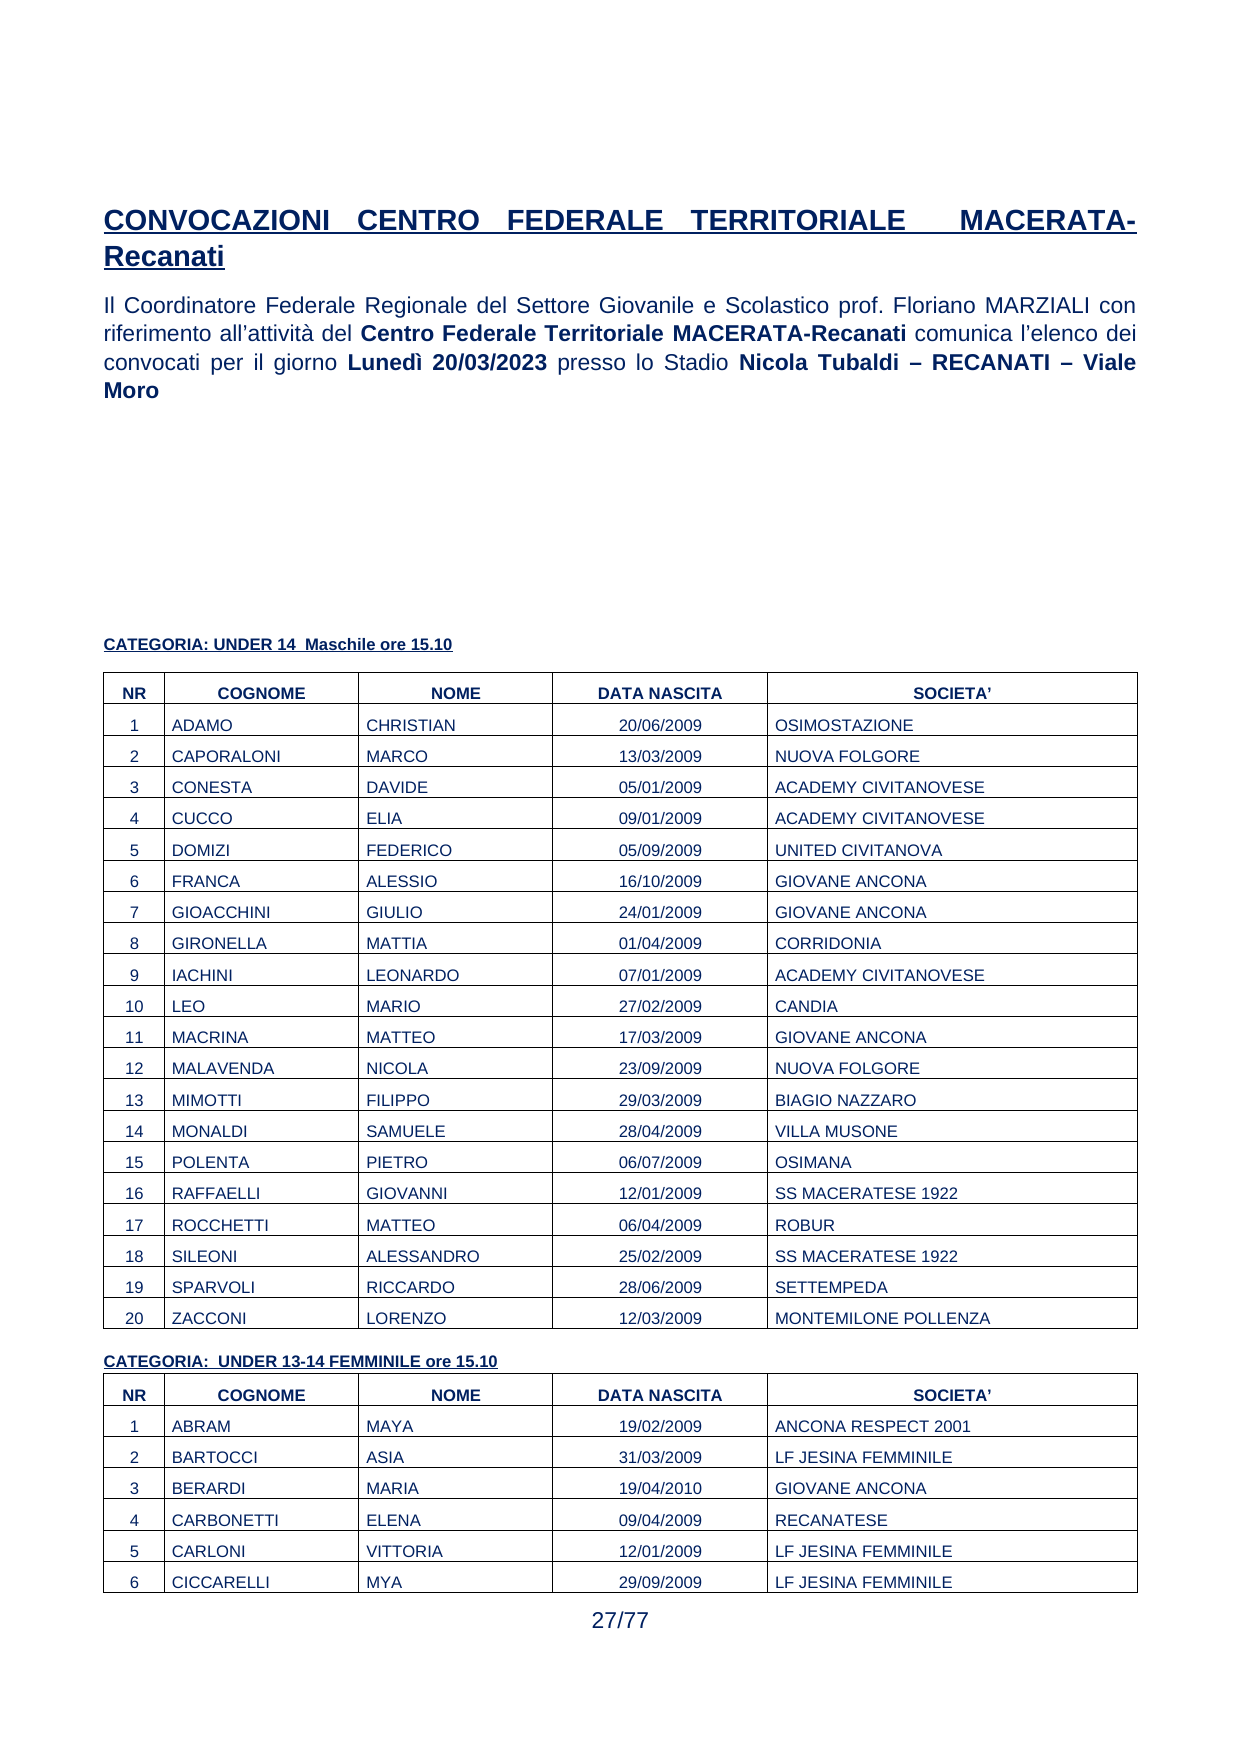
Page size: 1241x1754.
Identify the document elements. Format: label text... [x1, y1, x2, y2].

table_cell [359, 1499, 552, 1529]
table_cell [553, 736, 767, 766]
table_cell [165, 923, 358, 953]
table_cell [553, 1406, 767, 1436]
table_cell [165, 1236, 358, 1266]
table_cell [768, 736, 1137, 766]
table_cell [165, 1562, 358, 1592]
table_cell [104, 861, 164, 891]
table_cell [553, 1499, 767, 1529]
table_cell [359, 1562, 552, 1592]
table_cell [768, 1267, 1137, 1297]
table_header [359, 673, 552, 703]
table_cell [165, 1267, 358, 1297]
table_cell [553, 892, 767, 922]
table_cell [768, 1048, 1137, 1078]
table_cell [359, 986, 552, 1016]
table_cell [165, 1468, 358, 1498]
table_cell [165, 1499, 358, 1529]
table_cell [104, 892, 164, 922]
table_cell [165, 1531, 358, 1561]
text CONVOCAZIONI CENTRO FEDERALE TERRITORIALE MACERATA-Recanati [103, 233, 1137, 273]
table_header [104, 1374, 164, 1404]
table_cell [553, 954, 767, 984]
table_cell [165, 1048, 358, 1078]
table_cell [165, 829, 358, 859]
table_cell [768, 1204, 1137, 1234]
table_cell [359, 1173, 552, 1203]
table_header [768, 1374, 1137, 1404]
text CATEGORIA: UNDER 13-14 FEMMINILE ore 15.10 [103, 1351, 1137, 1371]
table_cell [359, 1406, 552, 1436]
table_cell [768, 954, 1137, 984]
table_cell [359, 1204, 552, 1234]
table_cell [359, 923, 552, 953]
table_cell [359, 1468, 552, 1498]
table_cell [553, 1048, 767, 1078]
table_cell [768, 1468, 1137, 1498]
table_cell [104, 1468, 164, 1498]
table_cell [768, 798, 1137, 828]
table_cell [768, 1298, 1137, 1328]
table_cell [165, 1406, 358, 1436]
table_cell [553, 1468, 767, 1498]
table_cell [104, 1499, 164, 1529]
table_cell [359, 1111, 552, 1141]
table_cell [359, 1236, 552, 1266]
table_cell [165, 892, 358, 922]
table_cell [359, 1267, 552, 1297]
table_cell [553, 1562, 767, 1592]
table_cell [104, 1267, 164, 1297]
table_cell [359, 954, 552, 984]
text CONVOCAZIONI CENTRO FEDERALE TERRITORIALE MACERATA-Recanati [103, 203, 1137, 232]
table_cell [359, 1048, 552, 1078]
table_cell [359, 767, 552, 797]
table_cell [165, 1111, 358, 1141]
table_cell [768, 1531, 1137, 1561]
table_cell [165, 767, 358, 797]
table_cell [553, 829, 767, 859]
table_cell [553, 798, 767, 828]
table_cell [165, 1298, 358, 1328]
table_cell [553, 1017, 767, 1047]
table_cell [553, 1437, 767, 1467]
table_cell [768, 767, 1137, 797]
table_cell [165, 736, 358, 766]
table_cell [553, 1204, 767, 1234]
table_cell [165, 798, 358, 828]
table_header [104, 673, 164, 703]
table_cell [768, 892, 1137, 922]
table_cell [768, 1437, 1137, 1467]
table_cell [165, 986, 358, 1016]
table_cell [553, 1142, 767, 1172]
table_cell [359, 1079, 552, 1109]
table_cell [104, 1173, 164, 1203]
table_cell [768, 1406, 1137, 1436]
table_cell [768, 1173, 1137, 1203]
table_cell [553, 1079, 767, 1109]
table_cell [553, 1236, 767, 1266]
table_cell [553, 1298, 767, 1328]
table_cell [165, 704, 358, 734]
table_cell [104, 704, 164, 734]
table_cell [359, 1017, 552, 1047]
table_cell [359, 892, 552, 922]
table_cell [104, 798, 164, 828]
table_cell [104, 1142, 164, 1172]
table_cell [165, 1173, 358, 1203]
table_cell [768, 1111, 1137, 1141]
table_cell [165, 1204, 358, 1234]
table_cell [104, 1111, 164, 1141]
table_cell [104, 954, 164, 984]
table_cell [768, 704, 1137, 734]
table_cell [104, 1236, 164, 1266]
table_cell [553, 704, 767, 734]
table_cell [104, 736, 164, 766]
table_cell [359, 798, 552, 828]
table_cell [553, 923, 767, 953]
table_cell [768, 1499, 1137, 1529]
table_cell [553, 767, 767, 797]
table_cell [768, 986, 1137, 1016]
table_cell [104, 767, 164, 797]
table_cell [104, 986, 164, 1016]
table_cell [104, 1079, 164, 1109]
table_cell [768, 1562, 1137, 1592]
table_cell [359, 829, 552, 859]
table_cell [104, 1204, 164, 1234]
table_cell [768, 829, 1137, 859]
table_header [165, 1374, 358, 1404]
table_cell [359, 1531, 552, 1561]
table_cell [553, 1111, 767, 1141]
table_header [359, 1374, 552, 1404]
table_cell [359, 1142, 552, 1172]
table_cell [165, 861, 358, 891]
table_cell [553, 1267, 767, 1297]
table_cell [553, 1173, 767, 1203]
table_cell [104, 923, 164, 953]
text CATEGORIA: UNDER 14 Maschile ore 15.10 [103, 635, 1137, 654]
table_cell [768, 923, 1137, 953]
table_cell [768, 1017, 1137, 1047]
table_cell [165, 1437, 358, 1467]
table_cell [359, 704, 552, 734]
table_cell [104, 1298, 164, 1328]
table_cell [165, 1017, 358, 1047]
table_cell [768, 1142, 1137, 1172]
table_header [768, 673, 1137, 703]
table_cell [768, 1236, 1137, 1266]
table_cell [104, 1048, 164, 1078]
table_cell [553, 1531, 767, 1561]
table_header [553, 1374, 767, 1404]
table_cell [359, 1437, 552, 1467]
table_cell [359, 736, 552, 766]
text Il Coordinatore Federale Regionale del Settore Giovanile e Scolastico prof. Floriano MARZIALI con riferimento all’attività del Centro Federale Territoriale MACERATA-Recanati comunica l’elenco dei convocati per il giorno Lunedì 20/03/2023 presso lo Stadio Nicola Tubaldi – RECANATI – Viale Moro [103, 292, 1137, 403]
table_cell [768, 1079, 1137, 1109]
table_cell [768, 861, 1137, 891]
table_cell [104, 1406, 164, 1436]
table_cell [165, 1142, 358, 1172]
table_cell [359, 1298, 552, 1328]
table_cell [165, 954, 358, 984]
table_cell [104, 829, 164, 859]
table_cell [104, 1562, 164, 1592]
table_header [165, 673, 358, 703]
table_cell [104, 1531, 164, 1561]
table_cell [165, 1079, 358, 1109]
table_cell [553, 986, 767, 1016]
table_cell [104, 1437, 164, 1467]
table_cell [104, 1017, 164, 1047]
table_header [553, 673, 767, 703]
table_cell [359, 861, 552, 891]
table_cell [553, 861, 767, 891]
